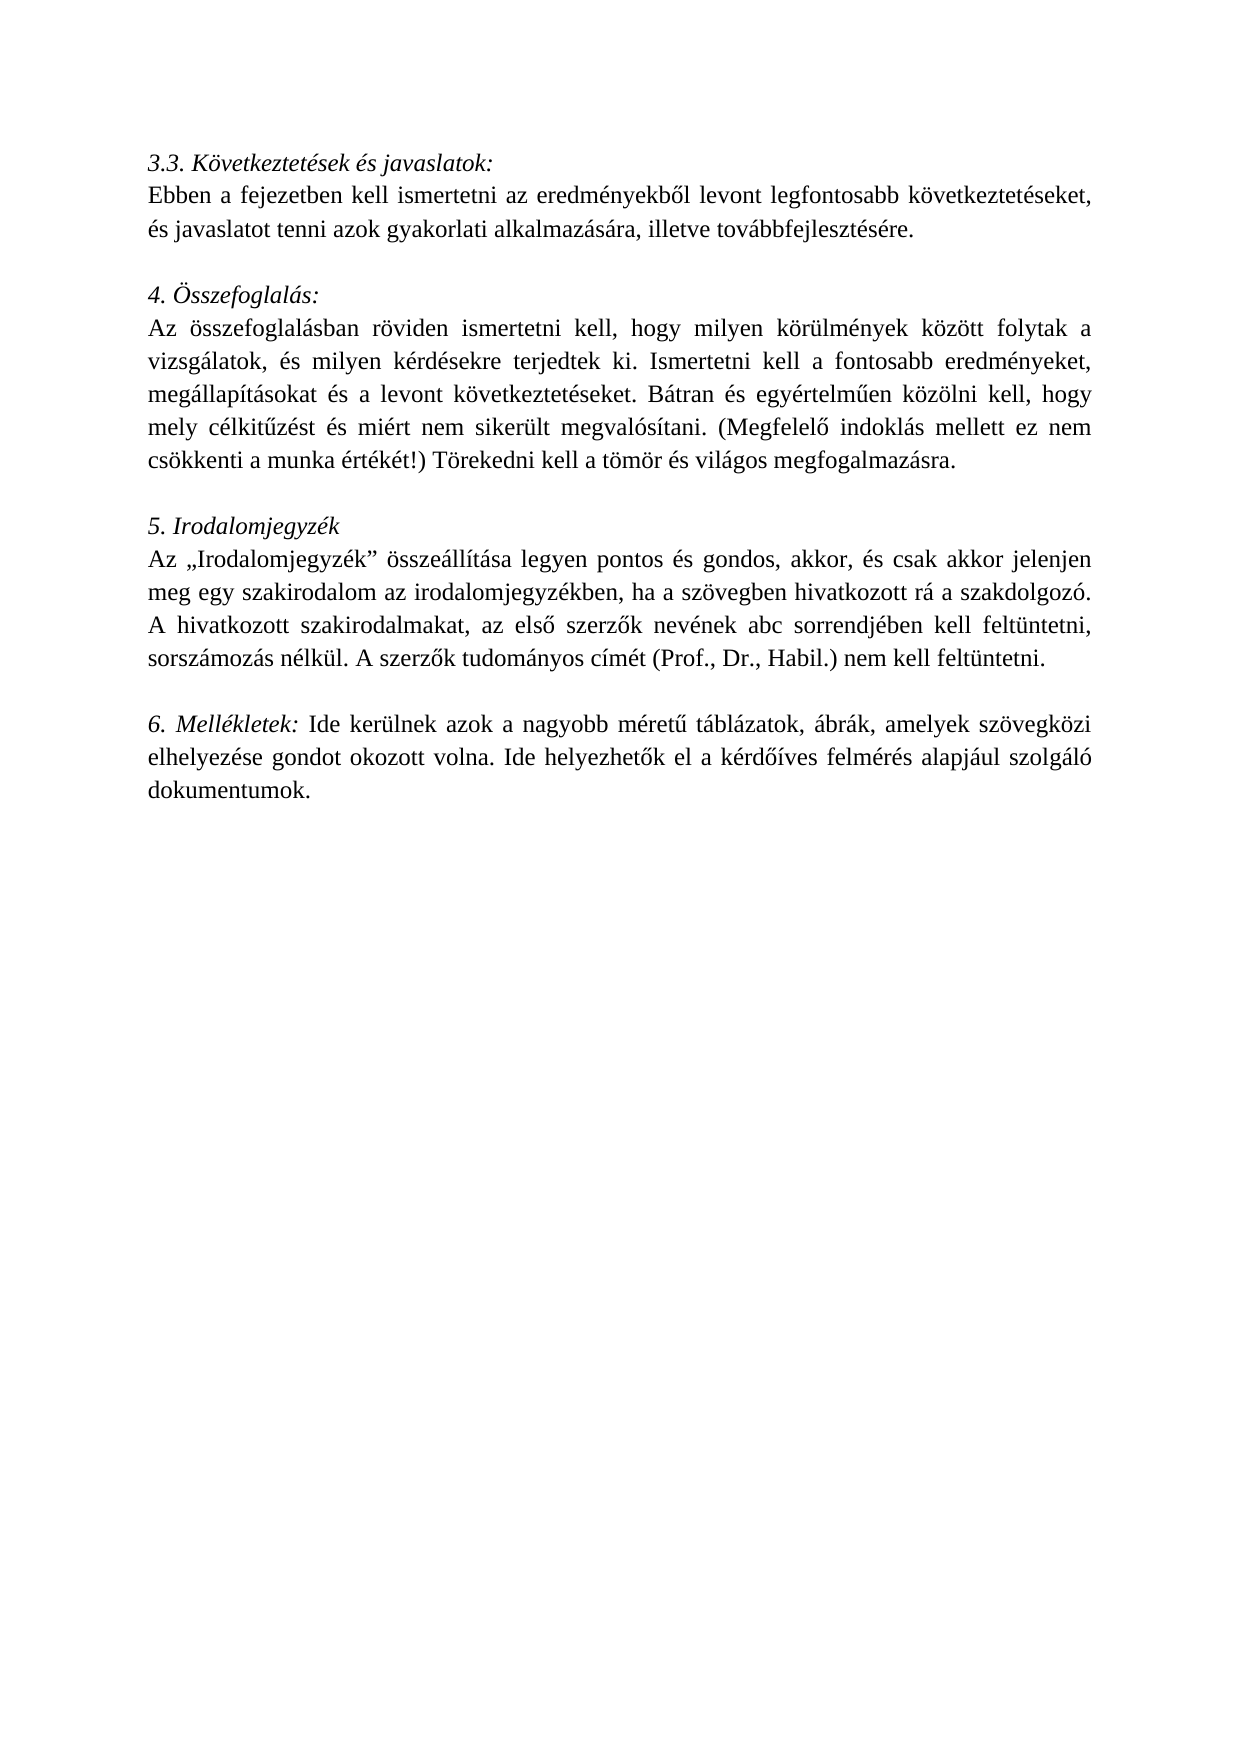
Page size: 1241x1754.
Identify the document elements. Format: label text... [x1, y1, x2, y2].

text Az „Irodalomjegyzék” összeállítása legyen pontos és gondos, akkor, és csak akkor jelenjen meg egy szakirodalom az irodalomjegyzékben, ha a szövegben hivatkozott rá a szakdolgozó. A hivatkozott szakirodalmakat, az első szerzők nevének abc sorrendjében kell feltüntetni, sorszámozás nélkül. A szerzők tudományos címét (Prof., Dr., Habil.) nem kell feltüntetni. [148, 544, 1093, 672]
text 4. Összefoglalás: [148, 280, 1093, 308]
text 5. Irodalomjegyzék [148, 511, 1093, 539]
text Ebben a fejezetben kell ismertetni az eredményekből levont legfontosabb következtetéseket, és javaslatot tenni azok gyakorlati alkalmazására, illetve továbbfejlesztésére. [148, 181, 1093, 242]
text 6. Mellékletek: Ide kerülnek azok a nagyobb méretű táblázatok, ábrák, amelyek szövegközi elhelyezése gondot okozott volna. Ide helyezhetők el a kérdőíves felmérés alapjául szolgáló dokumentumok. [148, 709, 1093, 804]
text Az összefoglalásban röviden ismertetni kell, hogy milyen körülmények között folytak a vizsgálatok, és milyen kérdésekre terjedtek ki. Ismertetni kell a fontosabb eredményeket, megállapításokat és a levont következtetéseket. Bátran és egyértelműen közölni kell, hogy mely célkitűzést és miért nem sikerült megvalósítani. (Megfelelő indoklás mellett ez nem csökkenti a munka értékét!) Törekedni kell a tömör és világos megfogalmazásra. [148, 313, 1093, 473]
text 3.3. Következtetések és javaslatok: [148, 148, 1093, 176]
